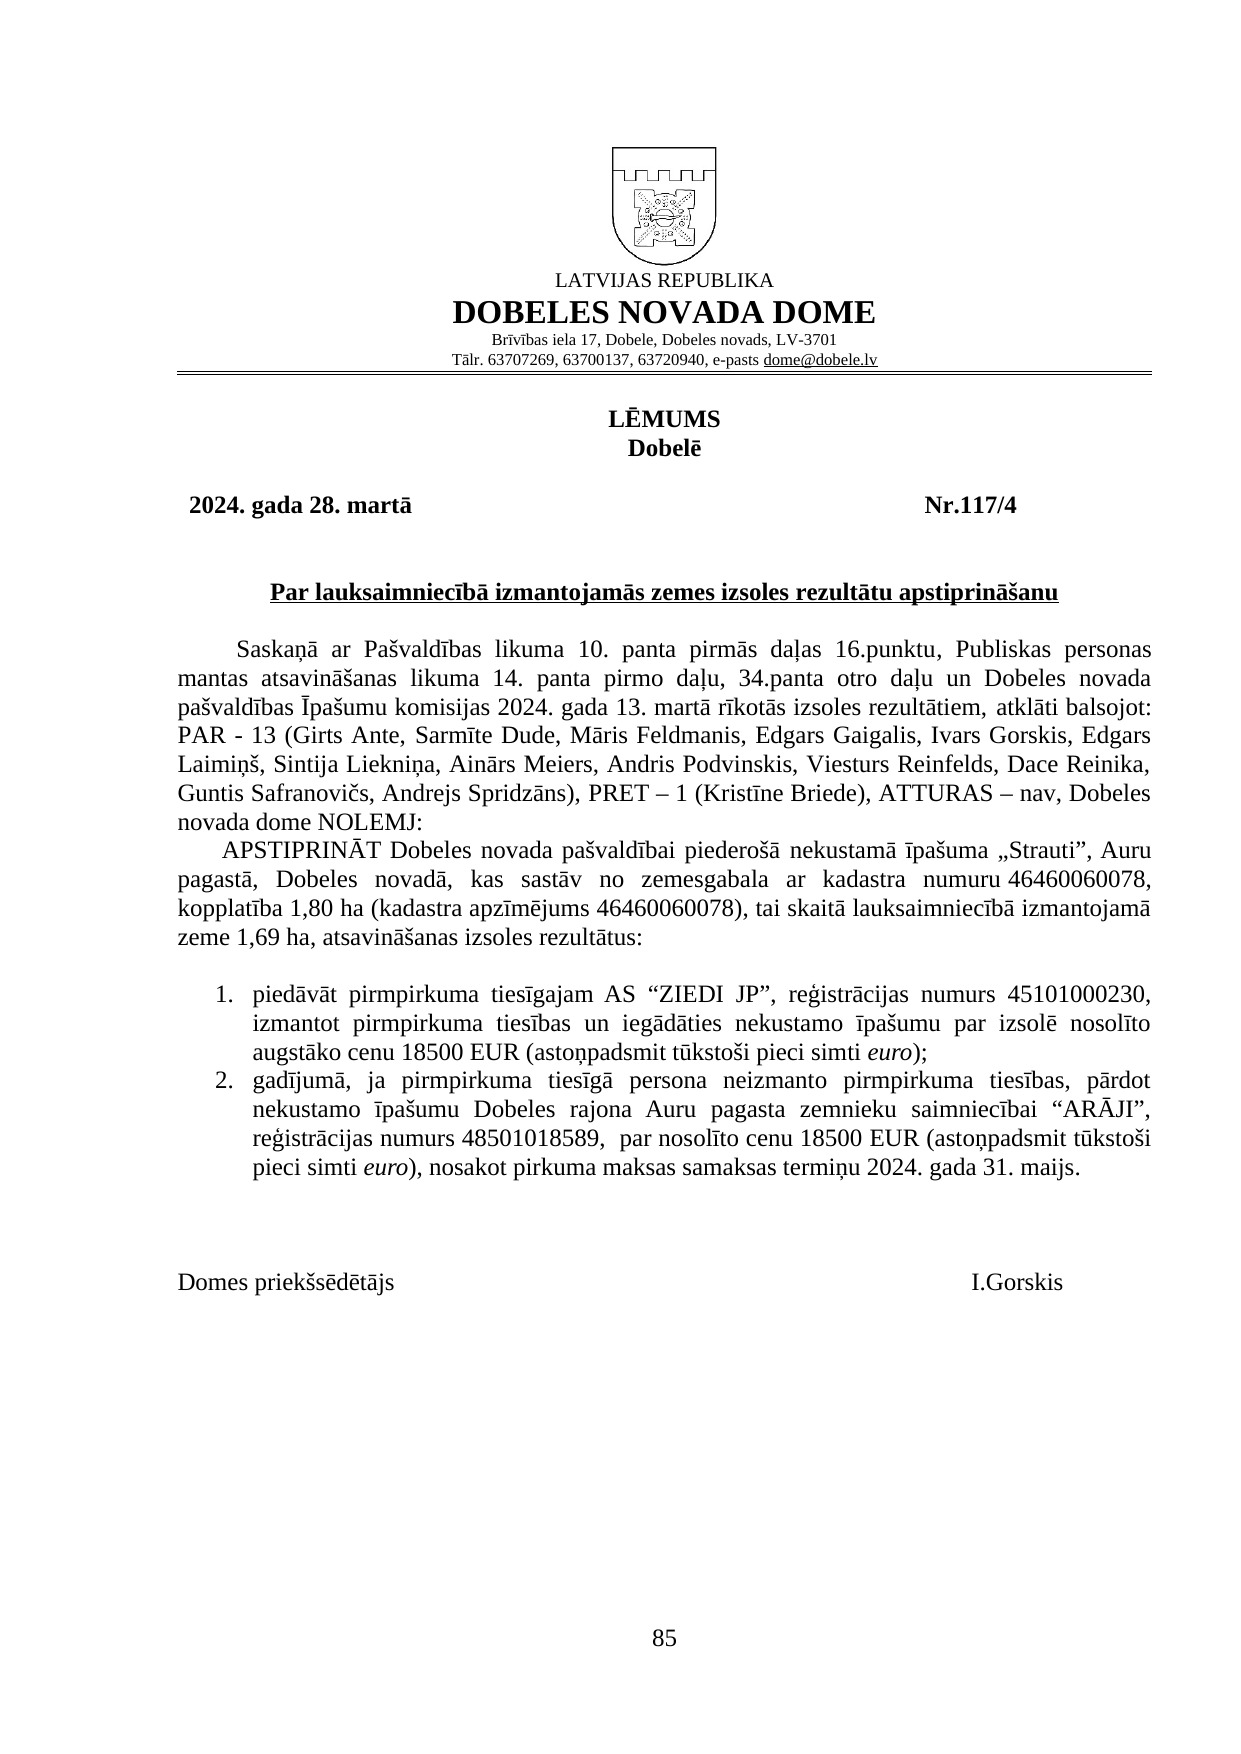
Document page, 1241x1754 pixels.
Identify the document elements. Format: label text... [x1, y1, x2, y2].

picture [608, 144, 720, 268]
list gadījumā, ja pirmpirkuma tiesīgā persona neizmanto pirmpirkuma tiesības, pārdot nekustamo īpašumu Dobeles rajona Auru pagasta zemnieku saimniecībai “ARĀJI”, reģistrācijas numurs 48501018589, par nosolīto cenu 18500 EUR (astoņpadsmit tūkstoši pieci simti euro), nosakot pirkuma maksas samaksas termiņu 2024. gada 31. maijs. [215, 1065, 1152, 1180]
text Tālr. 63707269, 63700137, 63720940, e-pasts dome@dobele.lv [177, 349, 1152, 371]
text Par lauksaimniecībā izmantojamās zemes izsoles rezultātu apstiprināšanu [177, 577, 1152, 605]
text 2024. gada 28. martā Nr.117/4 [189, 490, 1196, 519]
text Domes priekšsēdētājs I.Gorskis [177, 1267, 1152, 1295]
text LATVIJAS REPUBLIKA [177, 268, 1152, 292]
text Brīvības iela 17, Dobele, Dobeles novads, LV-3701 [177, 330, 1152, 349]
text DOBELES NOVADA DOME [177, 292, 1152, 330]
text Saskaņā ar Pašvaldības likuma 10. panta pirmās daļas 16.punktu, Publiskas personas mantas atsavināšanas likuma 14. panta pirmo daļu, 34.panta otro daļu un Dobeles novada pašvaldības Īpašumu komisijas 2024. gada 13. martā rīkotās izsoles rezultātiem, atklāti balsojot: PAR - 13 (Girts Ante, Sarmīte Dude, Māris Feldmanis, Edgars Gaigalis, Ivars Gorskis, Edgars Laimiņš, Sintija Liekniņa, Ainārs Meiers, Andris Podvinskis, Viesturs Reinfelds, Dace Reinika, Guntis Safranovičs, Andrejs Spridzāns), PRET – 1 (Kristīne Briede), ATTURAS – nav, Dobeles novada dome NOLEMJ: [177, 634, 1152, 835]
text Dobelē [177, 433, 1152, 462]
text LĒMUMS [177, 404, 1152, 433]
list piedāvāt pirmpirkuma tiesīgajam AS “ZIEDI JP”, reģistrācijas numurs 45101000230, izmantot pirmpirkuma tiesības un iegādāties nekustamo īpašumu par izsolē nosolīto augstāko cenu 18500 EUR (astoņpadsmit tūkstoši pieci simti euro); [215, 979, 1152, 1065]
text APSTIPRINĀT Dobeles novada pašvaldībai piederošā nekustamā īpašuma „Strauti”, Auru pagastā, Dobeles novadā, kas sastāv no zemesgabala ar kadastra numuru 46460060078, kopplatība 1,80 ha (kadastra apzīmējums 46460060078), tai skaitā lauksaimniecībā izmantojamā zeme 1,69 ha, atsavināšanas izsoles rezultātus: [177, 835, 1152, 950]
